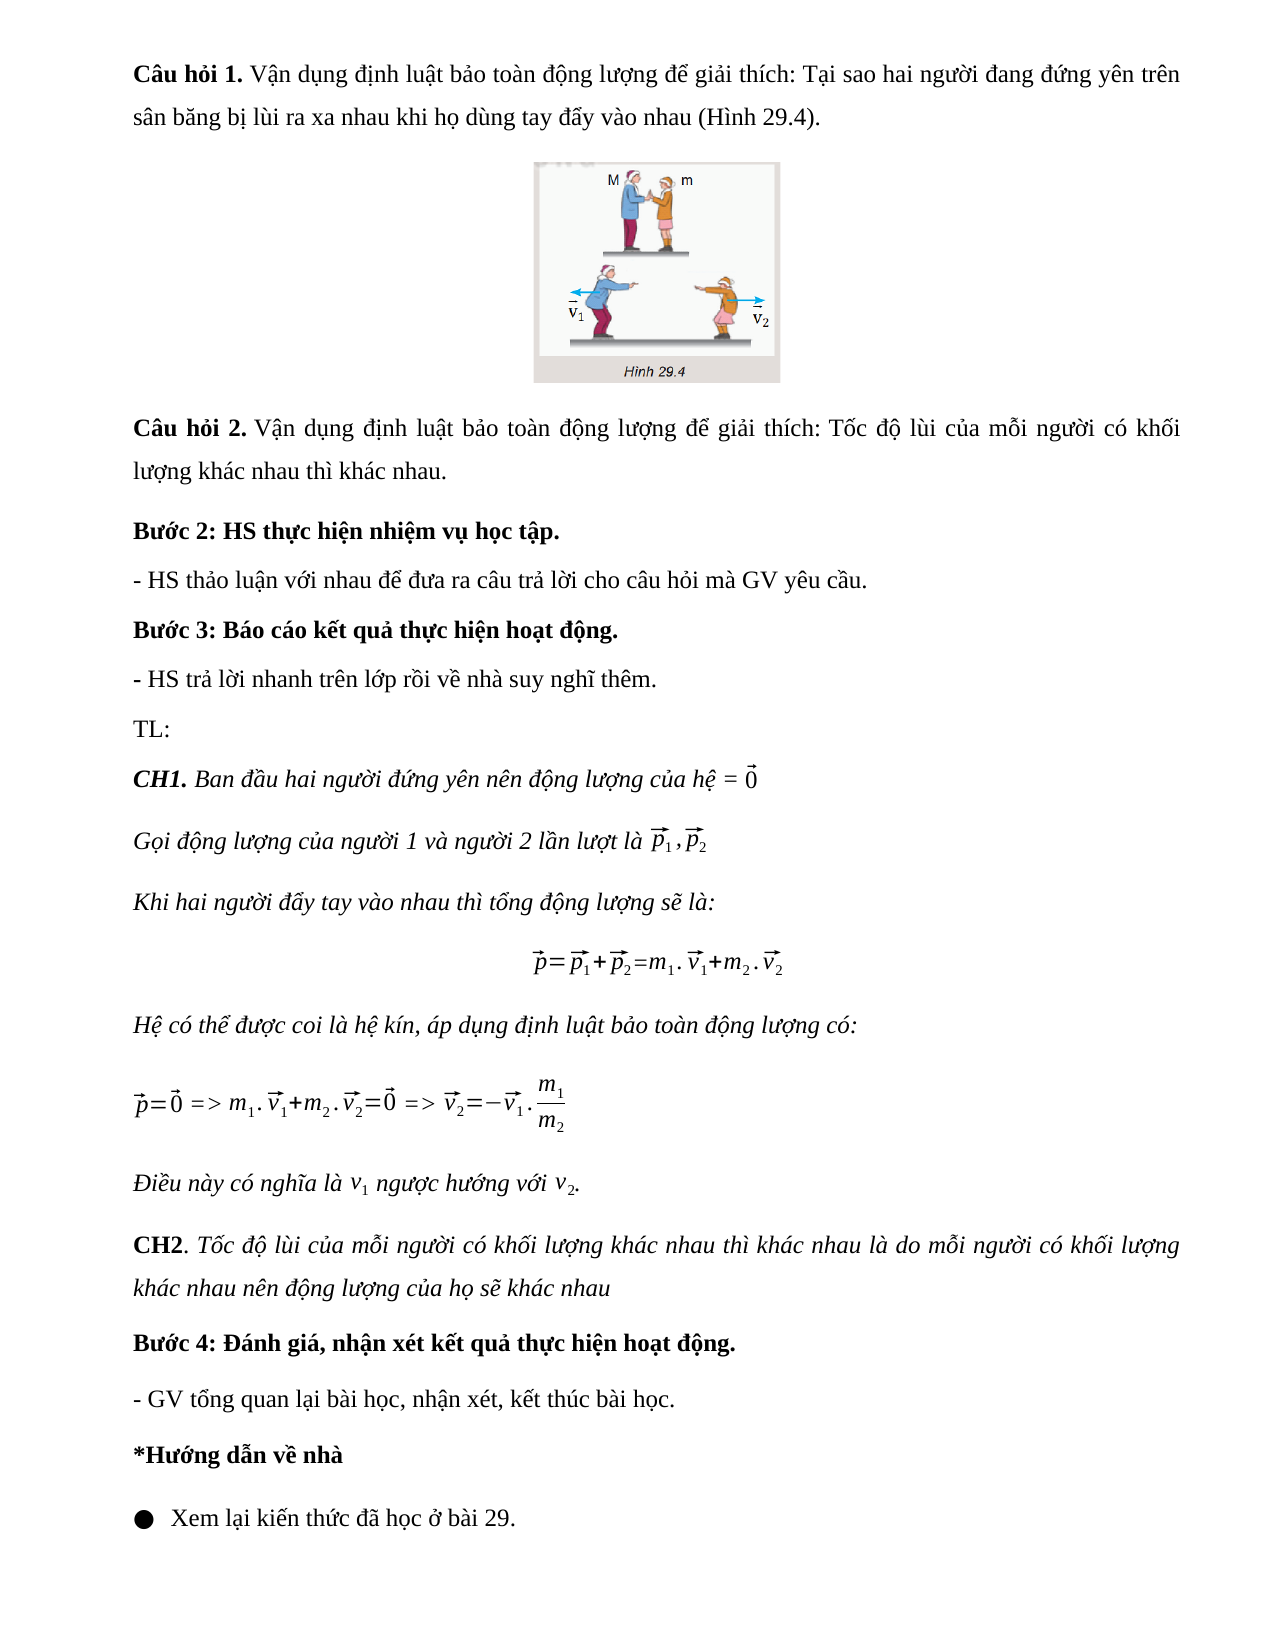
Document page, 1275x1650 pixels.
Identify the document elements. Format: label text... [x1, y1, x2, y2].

text - HS thảo luận với nhau để đưa ra câu trả lời cho câu hỏi mà GV yêu cầu. [133, 566, 1181, 594]
text = [133, 947, 1181, 979]
text Gọi động lượng của người 1 và người 2 lần lượt là [133, 825, 1181, 856]
text => => [133, 1070, 1181, 1136]
text *Hướng dẫn về nhà [133, 1440, 1181, 1468]
text - GV tổng quan lại bài học, nhận xét, kết thúc bài học. [133, 1384, 1181, 1413]
text Khi hai người đẩy tay vào nhau thì tổng động lượng sẽ là: [133, 887, 1181, 916]
text Hệ có thể được coi là hệ kín, áp dụng định luật bảo toàn động lượng có: [133, 1010, 1181, 1039]
text Bước 2: HS thực hiện nhiệm vụ học tập. [133, 516, 1181, 545]
text Câu hỏi 2. Vận dụng định luật bảo toàn động lượng để giải thích: Tốc độ lùi của mỗi người có khối lượng khác nhau thì khác nhau. [133, 413, 1181, 485]
text Bước 4: Đánh giá, nhận xét kết quả thực hiện hoạt động. [133, 1328, 1181, 1357]
list Xem lại kiến thức đã học ở bài 29. [133, 1489, 1181, 1540]
picture [533, 162, 781, 383]
text CH2. Tốc độ lùi của mỗi người có khối lượng khác nhau thì khác nhau là do mỗi người có khối lượng khác nhau nên động lượng của họ sẽ khác nhau [133, 1230, 1181, 1302]
text - HS trả lời nhanh trên lớp rồi về nhà suy nghĩ thêm. [133, 664, 1181, 693]
text TL: [133, 714, 1181, 742]
text CH1. Ban đầu hai người đứng yên nên động lượng của hệ = [133, 763, 1181, 794]
text Bước 3: Báo cáo kết quả thực hiện hoạt động. [133, 615, 1181, 644]
text Điều này có nghĩa là ngược hướng với . [133, 1167, 1181, 1199]
text Câu hỏi 1. Vận dụng định luật bảo toàn động lượng để giải thích: Tại sao hai người đang đứng yên trên sân băng bị lùi ra xa nhau khi họ dùng tay đẩy vào nhau (Hình 29.4). [133, 59, 1181, 131]
